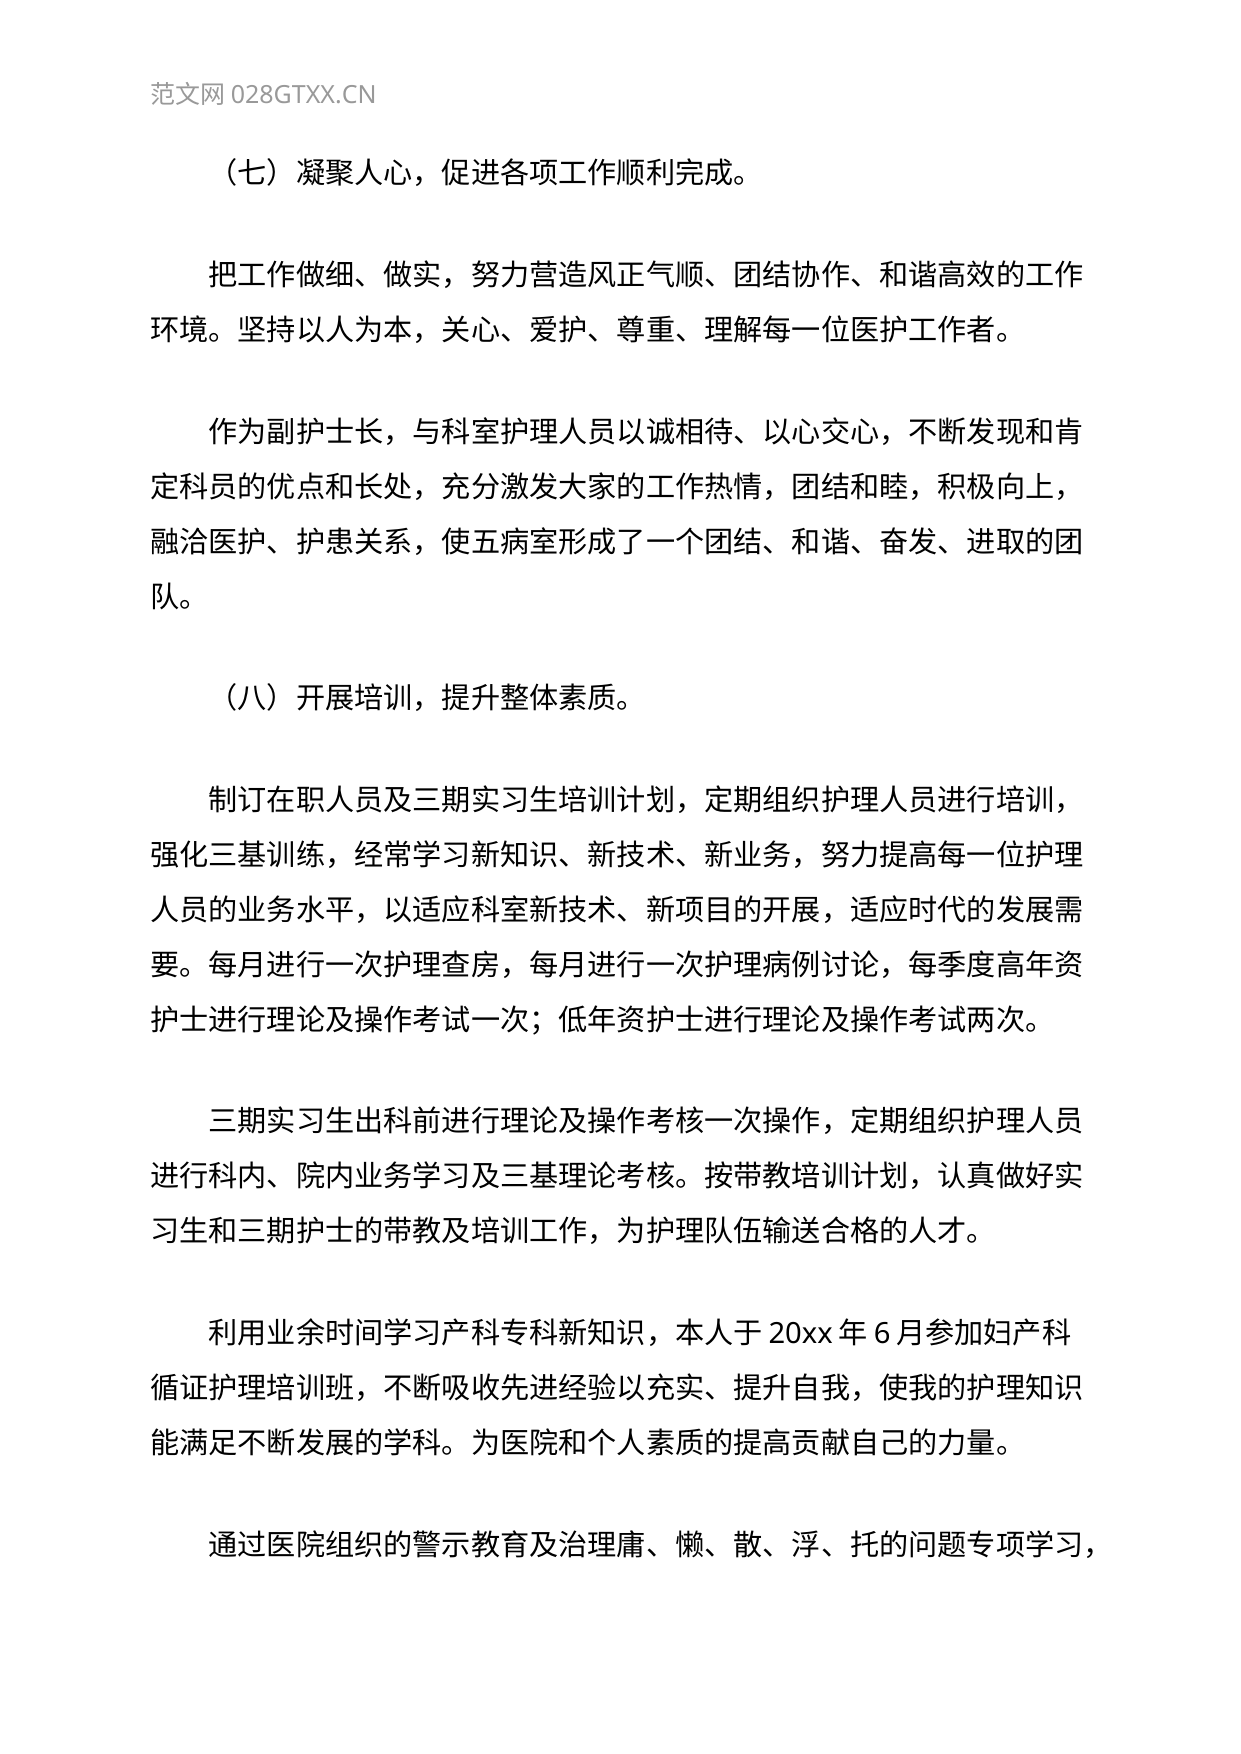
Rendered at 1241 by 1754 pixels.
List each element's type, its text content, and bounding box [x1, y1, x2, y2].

text （八）开展培训，提升整体素质。 [150, 675, 1090, 717]
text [150, 1521, 1090, 1563]
text 作为副护士长，与科室护理人员以诚相待、以心交心，不断发现和肯定科员的优点和长处，充分激发大家的工作热情，团结和睦，积极向上，融洽医护、护患关系，使五病室形成了一个团结、和谐、奋发、进取的团队。 [150, 408, 1090, 615]
text 制订在职人员及三期实习生培训计划，定期组织护理人员进行培训，强化三基训练，经常学习新知识、新技术、新业务，努力提高每一位护理人员的业务水平，以适应科室新技术、新项目的开展，适应时代的发展需要。每月进行一次护理查房，每月进行一次护理病例讨论，每季度高年资护士进行理论及操作考试一次；低年资护士进行理论及操作考试两次。 [150, 777, 1090, 1038]
text 利用业余时间学习产科专科新知识，本人于20xx年6月参加妇产科循证护理培训班，不断吸收先进经验以充实、提升自我，使我的护理知识能满足不断发展的学科。为医院和个人素质的提高贡献自己的力量。 [150, 1309, 1090, 1462]
text 把工作做细、做实，努力营造风正气顺、团结协作、和谐高效的工作环境。坚持以人为本，关心、爱护、尊重、理解每一位医护工作者。 [150, 252, 1090, 349]
text （七）凝聚人心，促进各项工作顺利完成。 [150, 150, 1090, 192]
text 三期实习生出科前进行理论及操作考核一次操作，定期组织护理人员进行科内、院内业务学习及三基理论考核。按带教培训计划，认真做好实习生和三期护士的带教及培训工作，为护理队伍输送合格的人才。 [150, 1098, 1090, 1250]
